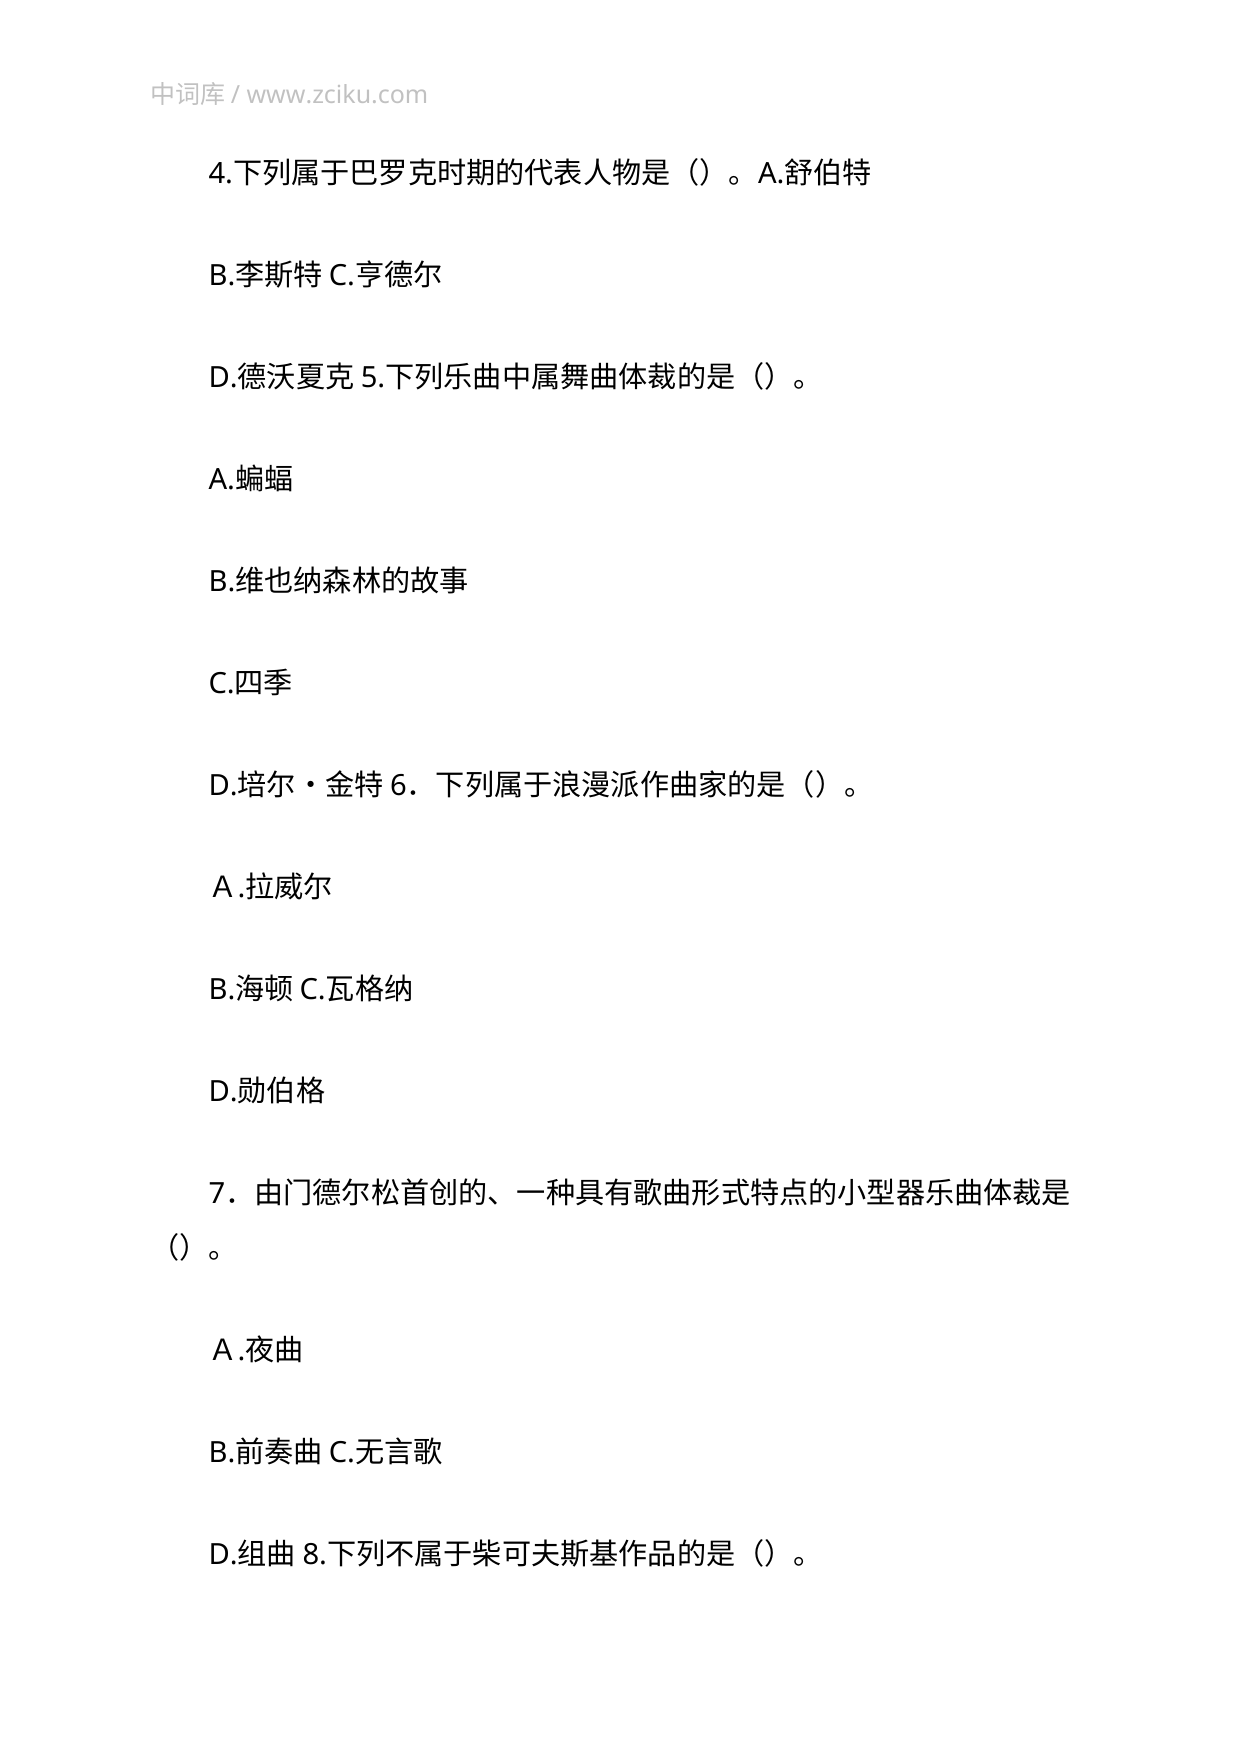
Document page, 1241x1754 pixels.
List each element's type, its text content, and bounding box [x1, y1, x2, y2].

text D.培尔•金特 6．下列属于浪漫派作曲家的是（）。 [150, 762, 1090, 804]
text Ａ.拉威尔 [150, 864, 1090, 906]
text D.德沃夏克 5.下列乐曲中属舞曲体裁的是（）。 [150, 354, 1090, 396]
text D.勋伯格 [150, 1068, 1090, 1110]
text Ａ.夜曲 [150, 1327, 1090, 1369]
text D.组曲 8.下列不属于柴可夫斯基作品的是（）。 [150, 1531, 1090, 1573]
text B.维也纳森林的故事 [150, 558, 1090, 600]
text 7．由门德尔松首创的、一种具有歌曲形式特点的小型器乐曲体裁是（）。 [150, 1170, 1090, 1267]
text B.李斯特C.亨德尔 [150, 252, 1090, 294]
text B.海顿C.瓦格纳 [150, 966, 1090, 1008]
text C.四季 [150, 660, 1090, 702]
text B.前奏曲C.无言歌 [150, 1428, 1090, 1471]
text A.蝙蝠 [150, 456, 1090, 498]
text 4.下列属于巴罗克时期的代表人物是（）。A.舒伯特 [150, 150, 1090, 192]
